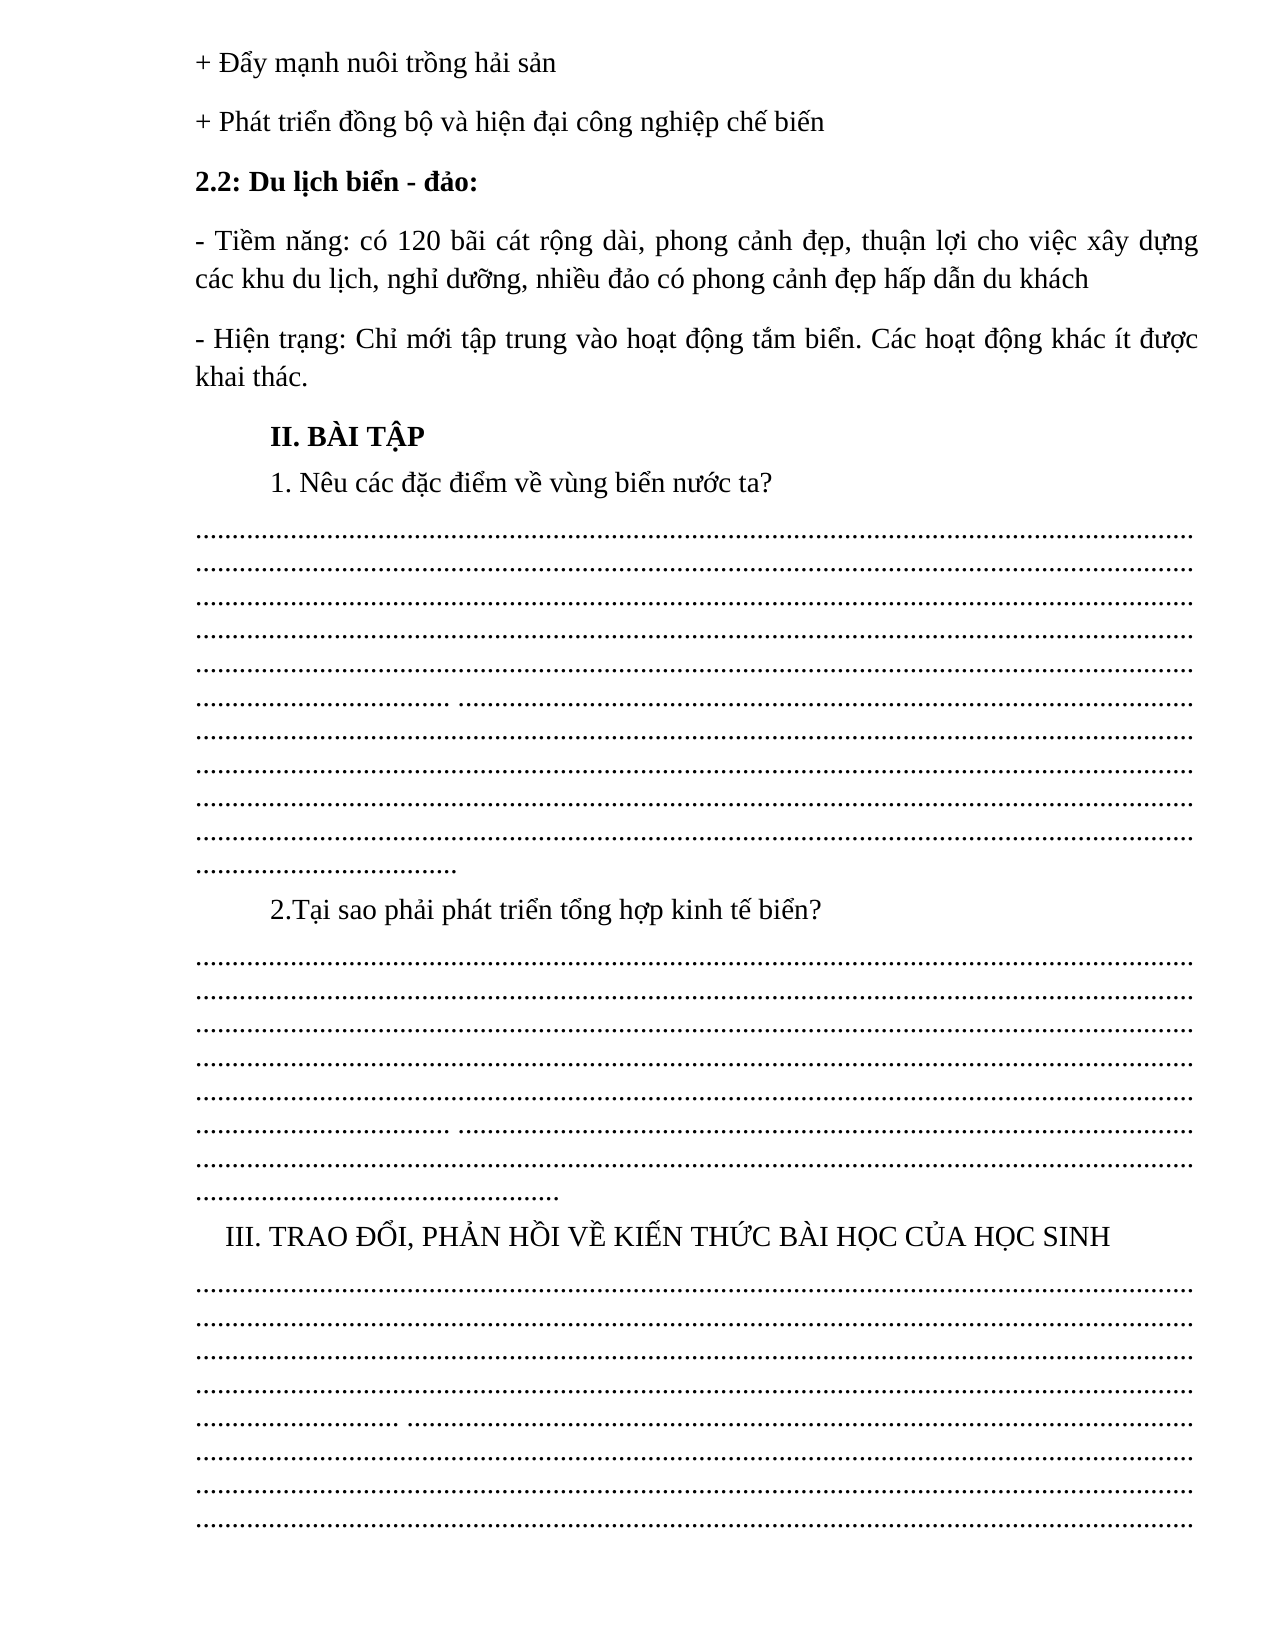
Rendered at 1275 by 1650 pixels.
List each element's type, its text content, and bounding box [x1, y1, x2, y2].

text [195, 1265, 1200, 1534]
text 1. Nêu các đặc điểm về vùng biển nước ta? [195, 465, 1200, 498]
text + Phát triển đồng bộ và hiện đại công nghiệp chế biến [195, 104, 1200, 138]
text + Đẩy mạnh nuôi trồng hải sản [195, 45, 1200, 78]
text - Hiện trạng: Chỉ mới tập trung vào hoạt động tắm biển. Các hoạt động khác ít được khai thác. [195, 321, 1200, 393]
text III. TRAO ĐỔI, PHẢN HỒI VỀ KIẾN THỨC BÀI HỌC CỦA HỌC SINH [195, 1219, 1200, 1253]
text II. BÀI TẬP [195, 419, 1200, 452]
text ................................................................................................................................................................................................................................................................................................................................................................................................................................................................................................................................................................................................................................................................................................................................................ ............................................................................................................................................................................................................................................................................................................................................................................................................................................................................................................................................................................................................................................................................................................. [195, 511, 1200, 880]
text 2.2: Du lịch biển - đảo: [195, 164, 1200, 197]
text 2.Tại sao phải phát triển tổng hợp kinh tế biển? [195, 892, 1200, 926]
text ................................................................................................................................................................................................................................................................................................................................................................................................................................................................................................................................................................................................................................................................................................................................................ ................................................................................................................................................................................................................................................................................................ [195, 938, 1200, 1207]
text - Tiềm năng: có 120 bãi cát rộng dài, phong cảnh đẹp, thuận lợi cho việc xây dựng các khu du lịch, nghỉ dưỡng, nhiều đảo có phong cảnh đẹp hấp dẫn du khách [195, 223, 1200, 295]
